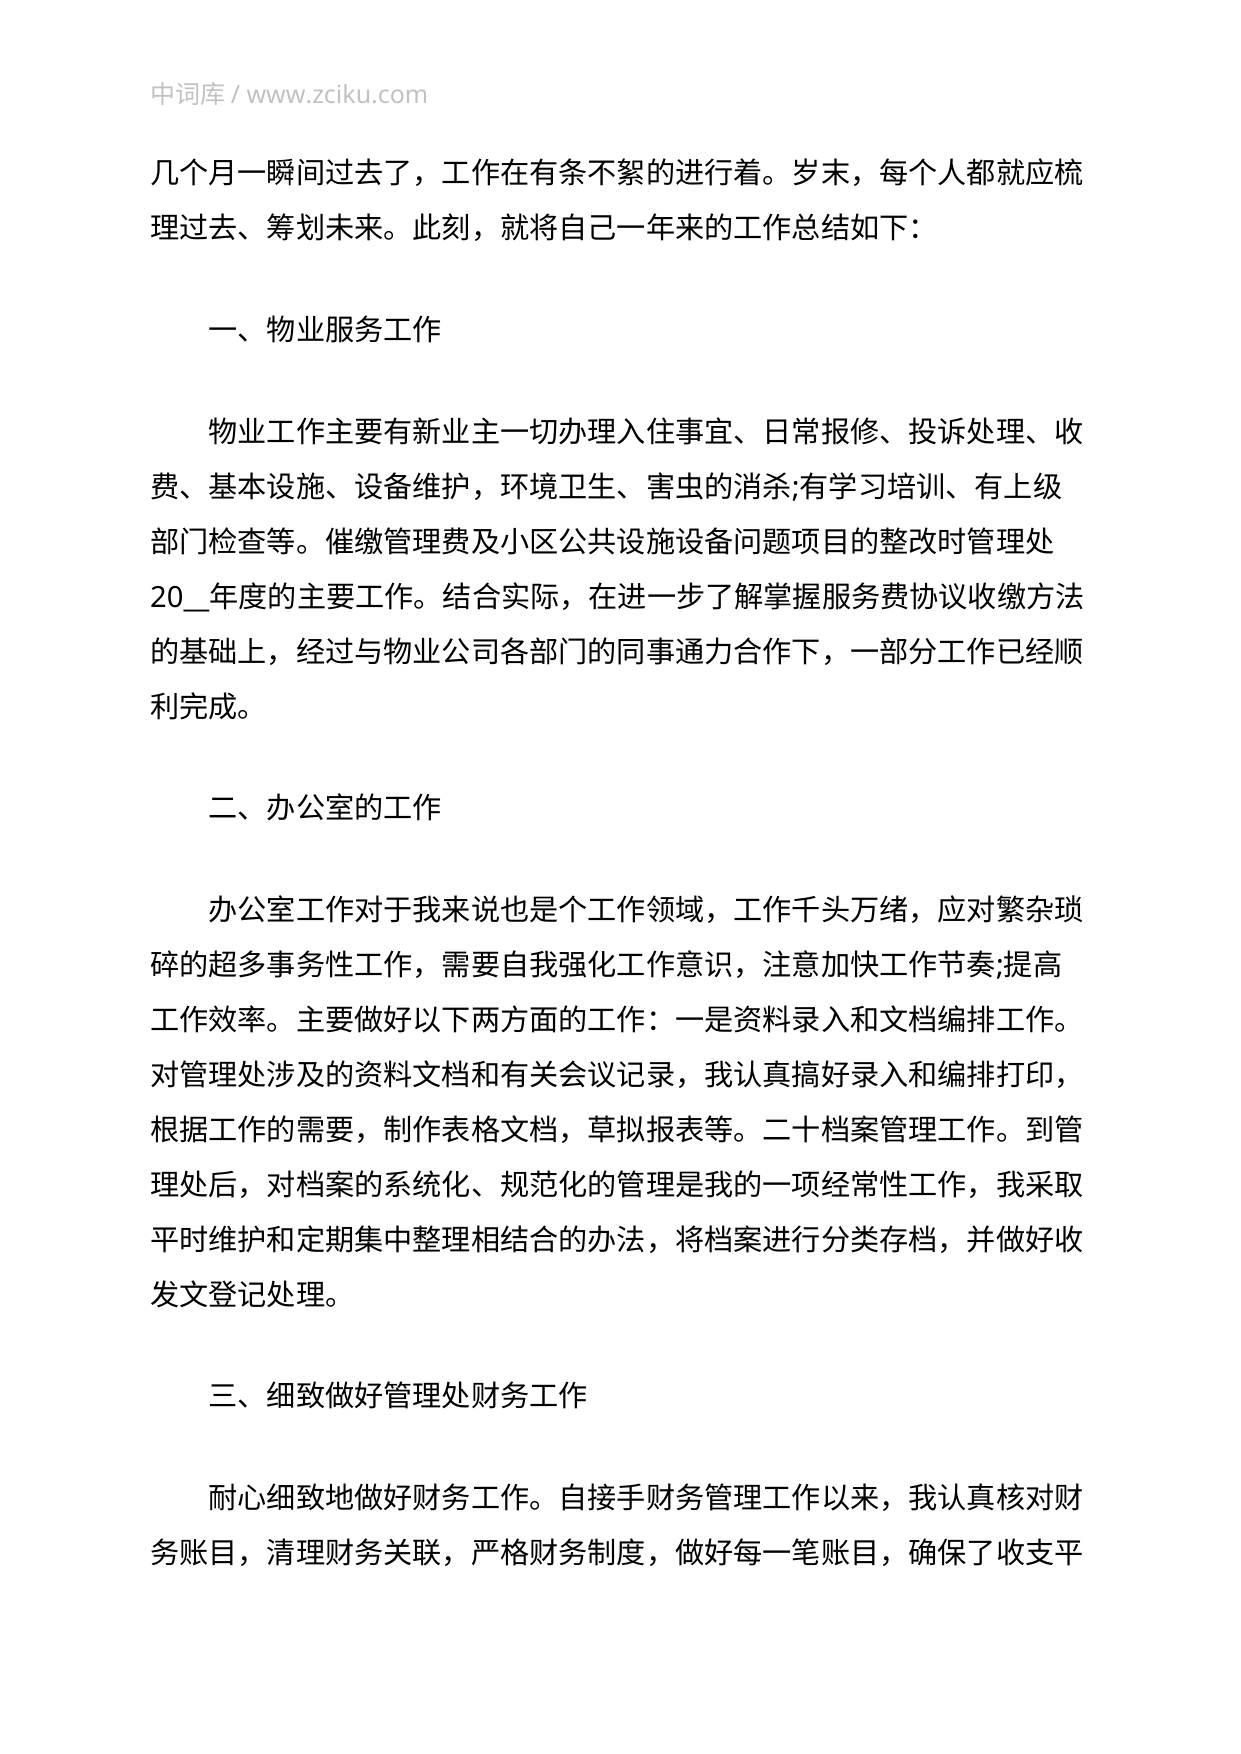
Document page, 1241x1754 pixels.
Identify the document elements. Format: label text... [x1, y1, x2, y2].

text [150, 150, 1090, 247]
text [150, 1474, 1090, 1572]
text 物业工作主要有新业主一切办理入住事宜、日常报修、投诉处理、收费、基本设施、设备维护，环境卫生、害虫的消杀;有学习培训、有上级部门检查等。催缴管理费及小区公共设施设备问题项目的整改时管理处20__年度的主要工作。结合实际，在进一步了解掌握服务费协议收缴方法的基础上，经过与物业公司各部门的同事通力合作下，一部分工作已经顺利完成。 [150, 408, 1090, 725]
text 办公室工作对于我来说也是个工作领域，工作千头万绪，应对繁杂琐碎的超多事务性工作，需要自我强化工作意识，注意加快工作节奏;提高工作效率。主要做好以下两方面的工作：一是资料录入和文档编排工作。对管理处涉及的资料文档和有关会议记录，我认真搞好录入和编排打印，根据工作的需要，制作表格文档，草拟报表等。二十档案管理工作。到管理处后，对档案的系统化、规范化的管理是我的一项经常性工作，我采取平时维护和定期集中整理相结合的办法，将档案进行分类存档，并做好收发文登记处理。 [150, 887, 1090, 1313]
text 二、办公室的工作 [150, 785, 1090, 827]
text 一、物业服务工作 [150, 307, 1090, 349]
text 三、细致做好管理处财务工作 [150, 1373, 1090, 1415]
